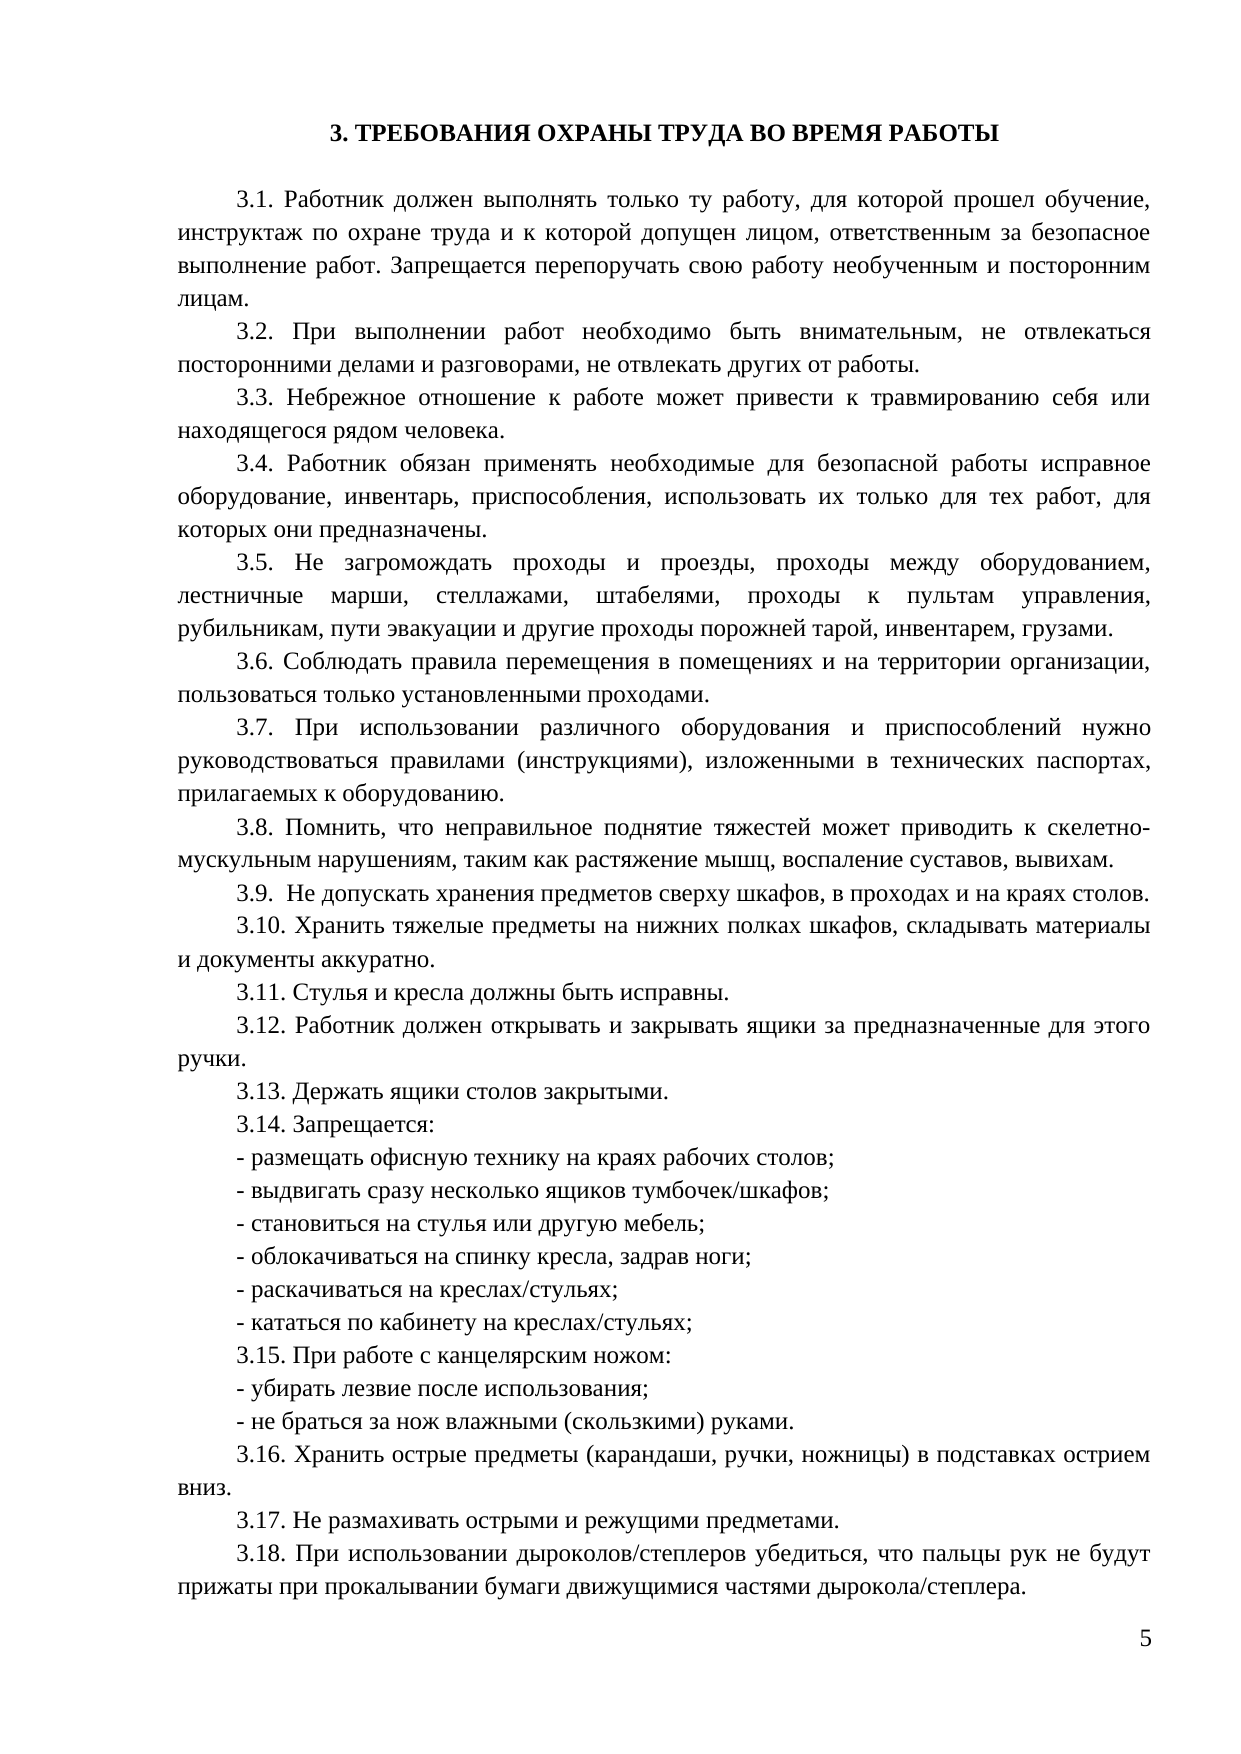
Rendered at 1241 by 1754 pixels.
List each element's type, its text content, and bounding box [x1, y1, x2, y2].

text 3.1. Работник должен выполнять только ту работу, для которой прошел обучение, инструктаж по охране труда и к которой допущен лицом, ответственным за безопасное выполнение работ. Запрещается перепоручать свою работу необученным и посторонним лицам. [177, 184, 1152, 312]
text 3.8. Помнить, что неправильное поднятие тяжестей может приводить к скелетно-мускульным нарушениям, таким как растяжение мышц, воспаление суставов, вывихам. [177, 812, 1152, 873]
text 3. ТРЕБОВАНИЯ ОХРАНЫ ТРУДА ВО ВРЕМЯ РАБОТЫ [177, 118, 1152, 147]
text - не браться за нож влажными (скользкими) руками. [177, 1406, 1152, 1435]
text - кататься по кабинету на креслах/стульях; [177, 1307, 1152, 1336]
text 3.15. При работе с канцелярским ножом: [177, 1340, 1152, 1369]
text 3.17. Не размахивать острыми и режущими предметами. [177, 1505, 1152, 1534]
text 3.2. При выполнении работ необходимо быть внимательным, не отвлекаться посторонними делами и разговорами, не отвлекать других от работы. [177, 316, 1152, 378]
text 3.3. Небрежное отношение к работе может привести к травмированию себя или находящегося рядом человека. [177, 382, 1152, 444]
text 3.6. Соблюдать правила перемещения в помещениях и на территории организации, пользоваться только установленными проходами. [177, 646, 1152, 708]
text - раскачиваться на креслах/стульях; [177, 1274, 1152, 1303]
text 3.12. Работник должен открывать и закрывать ящики за предназначенные для этого ручки. [177, 1010, 1152, 1071]
text 3.13. Держать ящики столов закрытыми. [177, 1076, 1152, 1104]
text - убирать лезвие после использования; [177, 1373, 1152, 1402]
text 3.7. При использовании различного оборудования и приспособлений нужно руководствоваться правилами (инструкциями), изложенными в технических паспортах, прилагаемых к оборудованию. [177, 712, 1152, 807]
text 3.14. Запрещается: [177, 1109, 1152, 1137]
text 3.16. Хранить острые предметы (карандаши, ручки, ножницы) в подставках острием вниз. [177, 1439, 1152, 1501]
text 3.5. Не загромождать проходы и проезды, проходы между оборудованием, лестничные марши, стеллажами, штабелями, проходы к пультам управления, рубильникам, пути эвакуации и другие проходы порожней тарой, инвентарем, грузами. [177, 547, 1152, 642]
text 3.9. Не допускать хранения предметов сверху шкафов, в проходах и на краях столов. [177, 878, 1152, 906]
text - становиться на стулья или другую мебель; [177, 1208, 1152, 1237]
text 3.18. При использовании дыроколов/степлеров убедиться, что пальцы рук не будут прижаты при прокалывании бумаги движущимися частями дырокола/степлера. [177, 1538, 1152, 1600]
text - облокачиваться на спинку кресла, задрав ноги; [177, 1241, 1152, 1269]
text 3.4. Работник обязан применять необходимые для безопасной работы исправное оборудование, инвентарь, приспособления, использовать их только для тех работ, для которых они предназначены. [177, 448, 1152, 543]
text - размещать офисную технику на краях рабочих столов; [177, 1142, 1152, 1171]
text - выдвигать сразу несколько ящиков тумбочек/шкафов; [177, 1175, 1152, 1203]
text 3.11. Стулья и кресла должны быть исправны. [177, 977, 1152, 1005]
text 3.10. Хранить тяжелые предметы на нижних полках шкафов, складывать материалы и документы аккуратно. [177, 911, 1152, 972]
